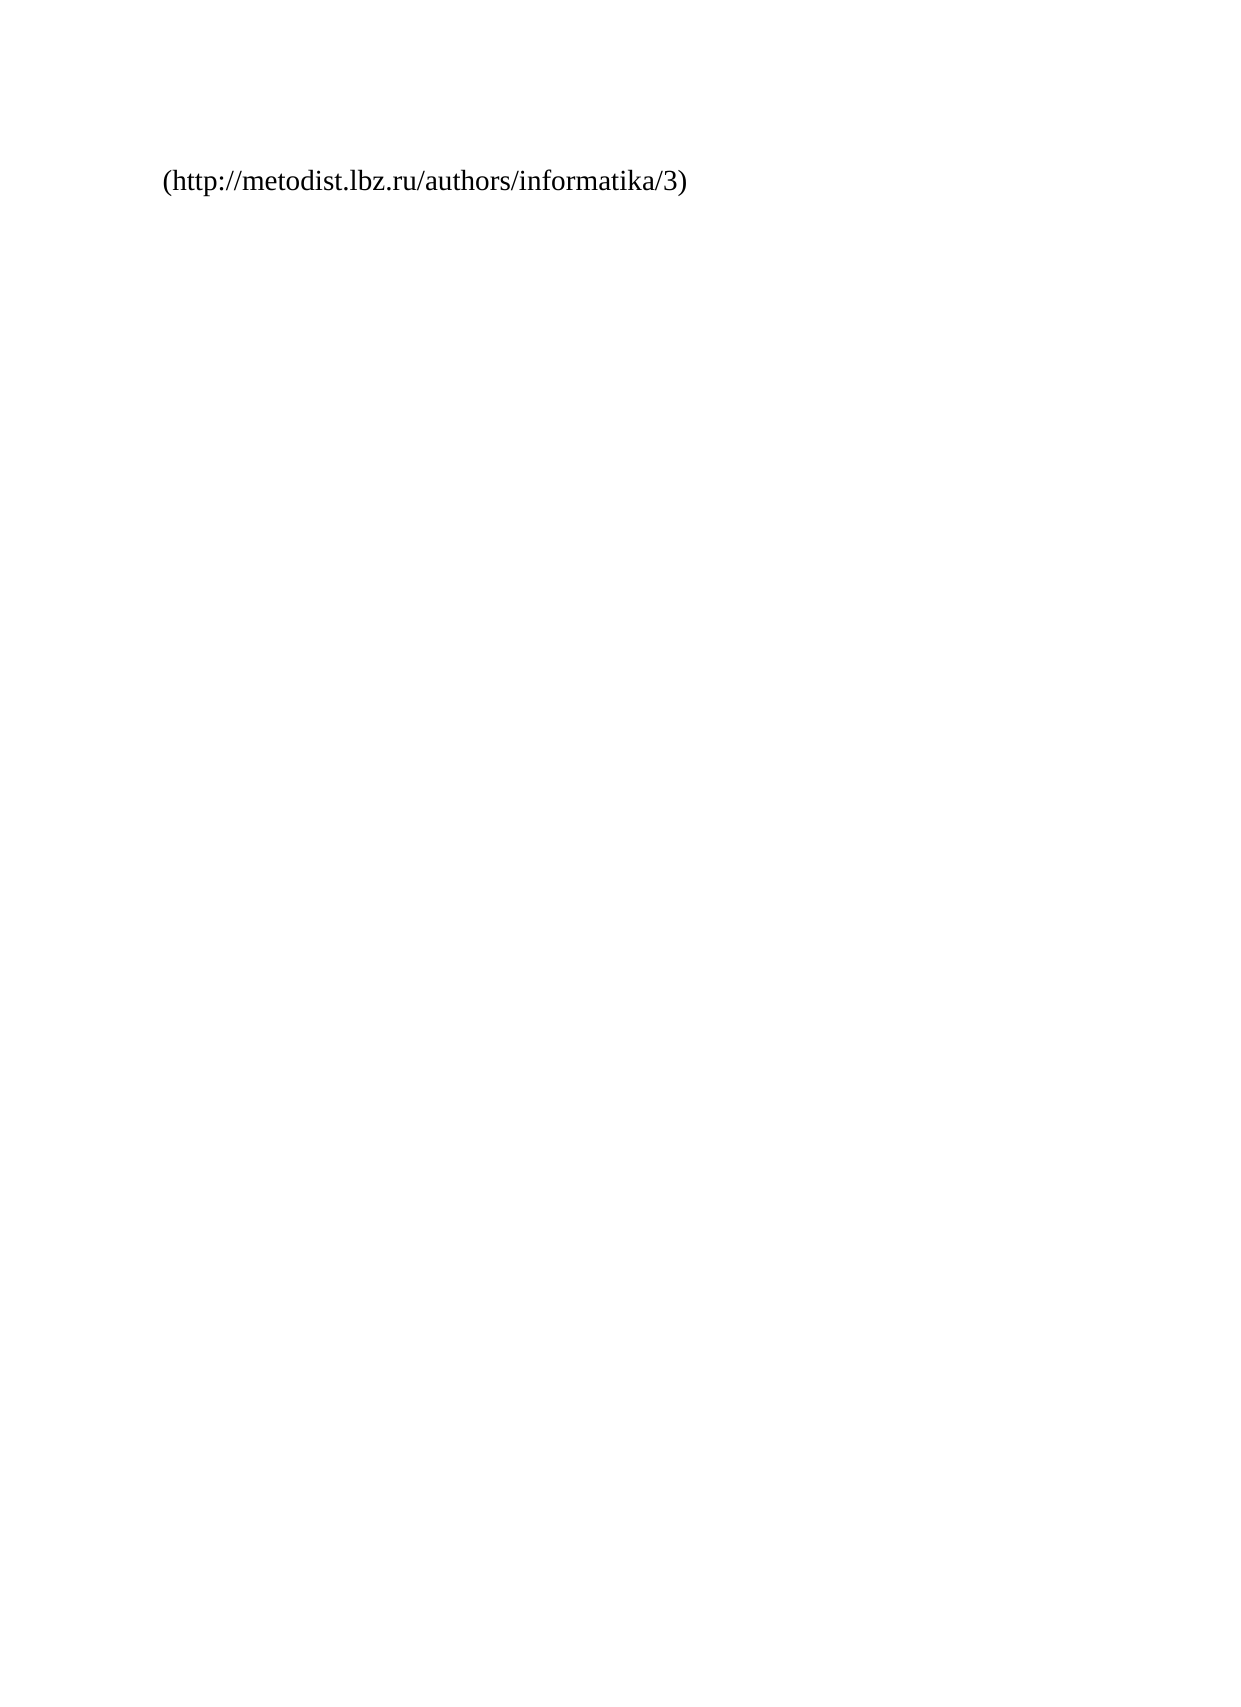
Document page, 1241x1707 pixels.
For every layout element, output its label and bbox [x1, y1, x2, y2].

text [162, 150, 1090, 250]
